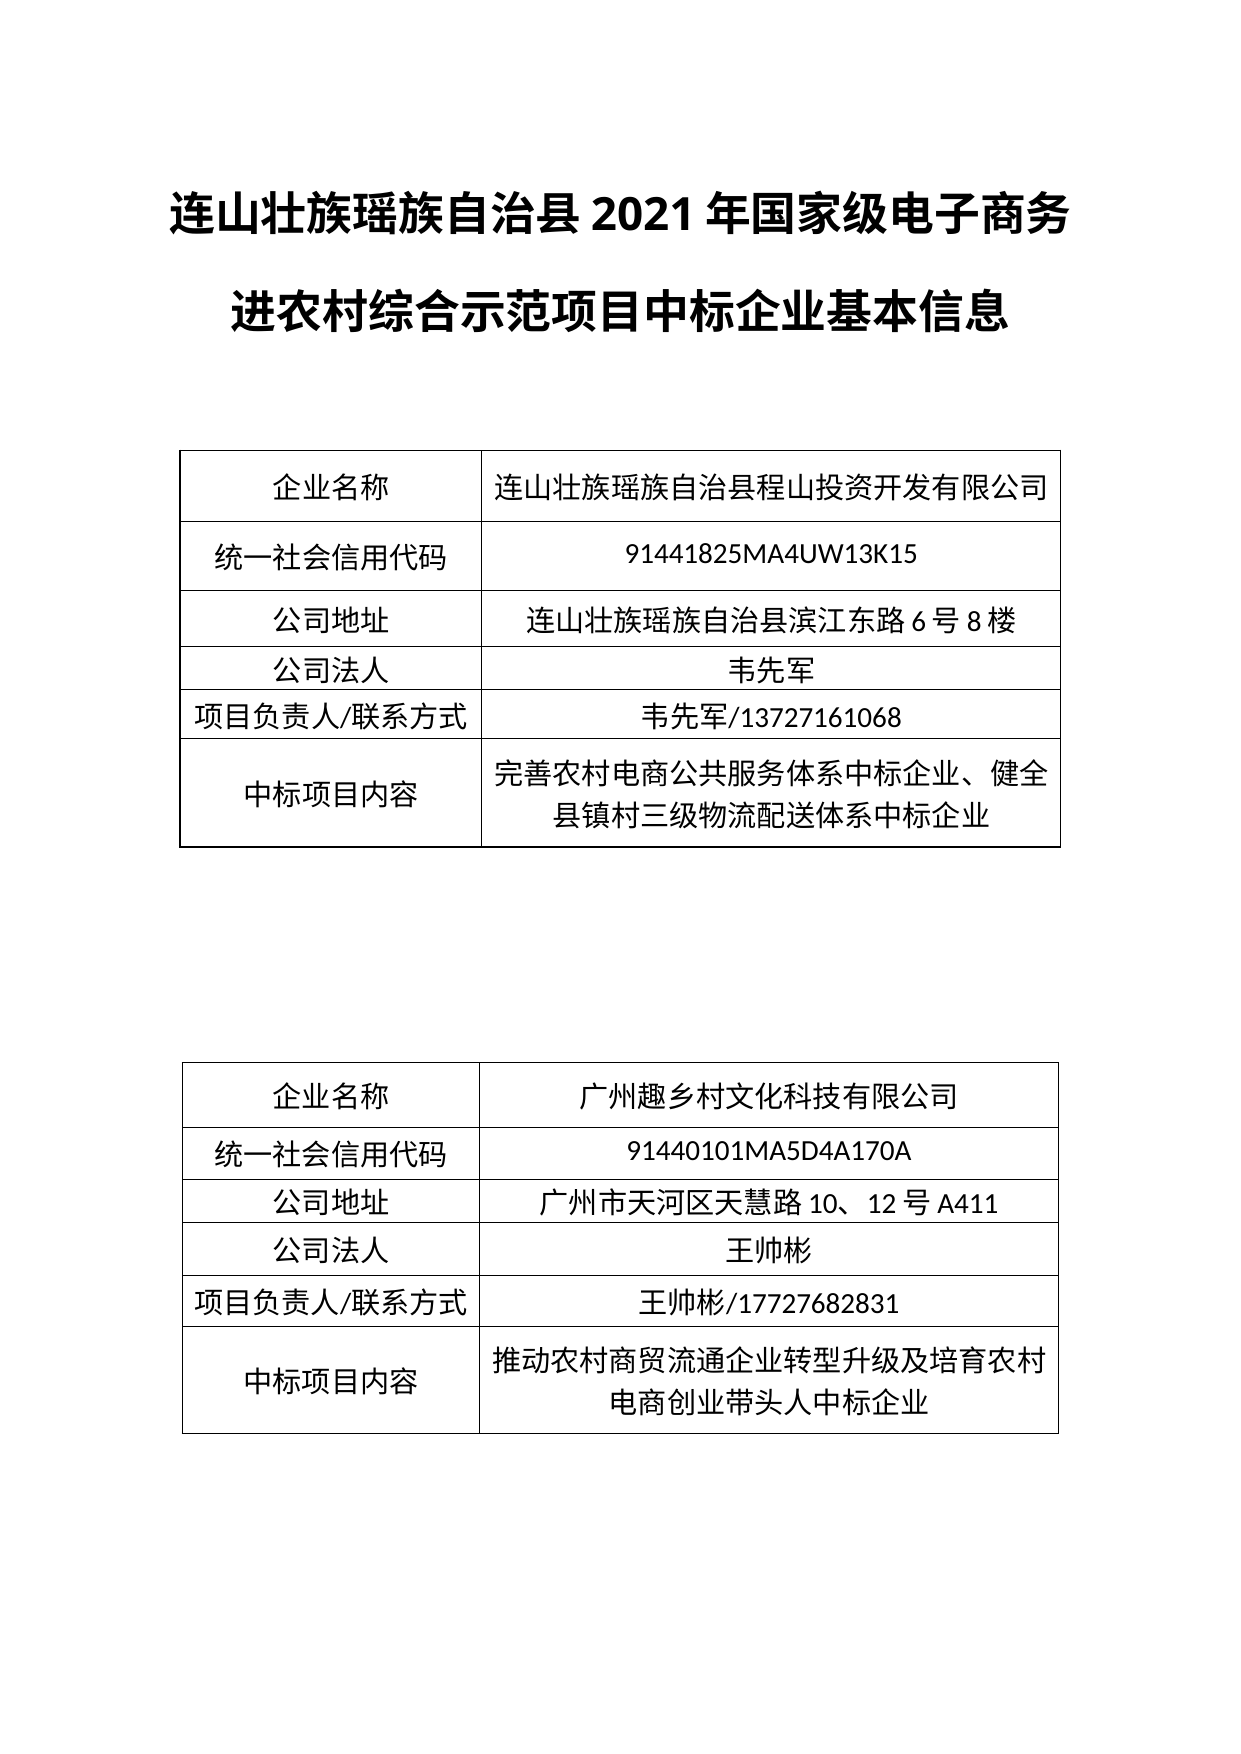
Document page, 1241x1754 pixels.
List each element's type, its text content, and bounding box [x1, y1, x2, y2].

text 连山壮族瑶族自治县2021年国家级电子商务进农村综合示范项目中标企业基本信息 [148, 162, 1093, 357]
